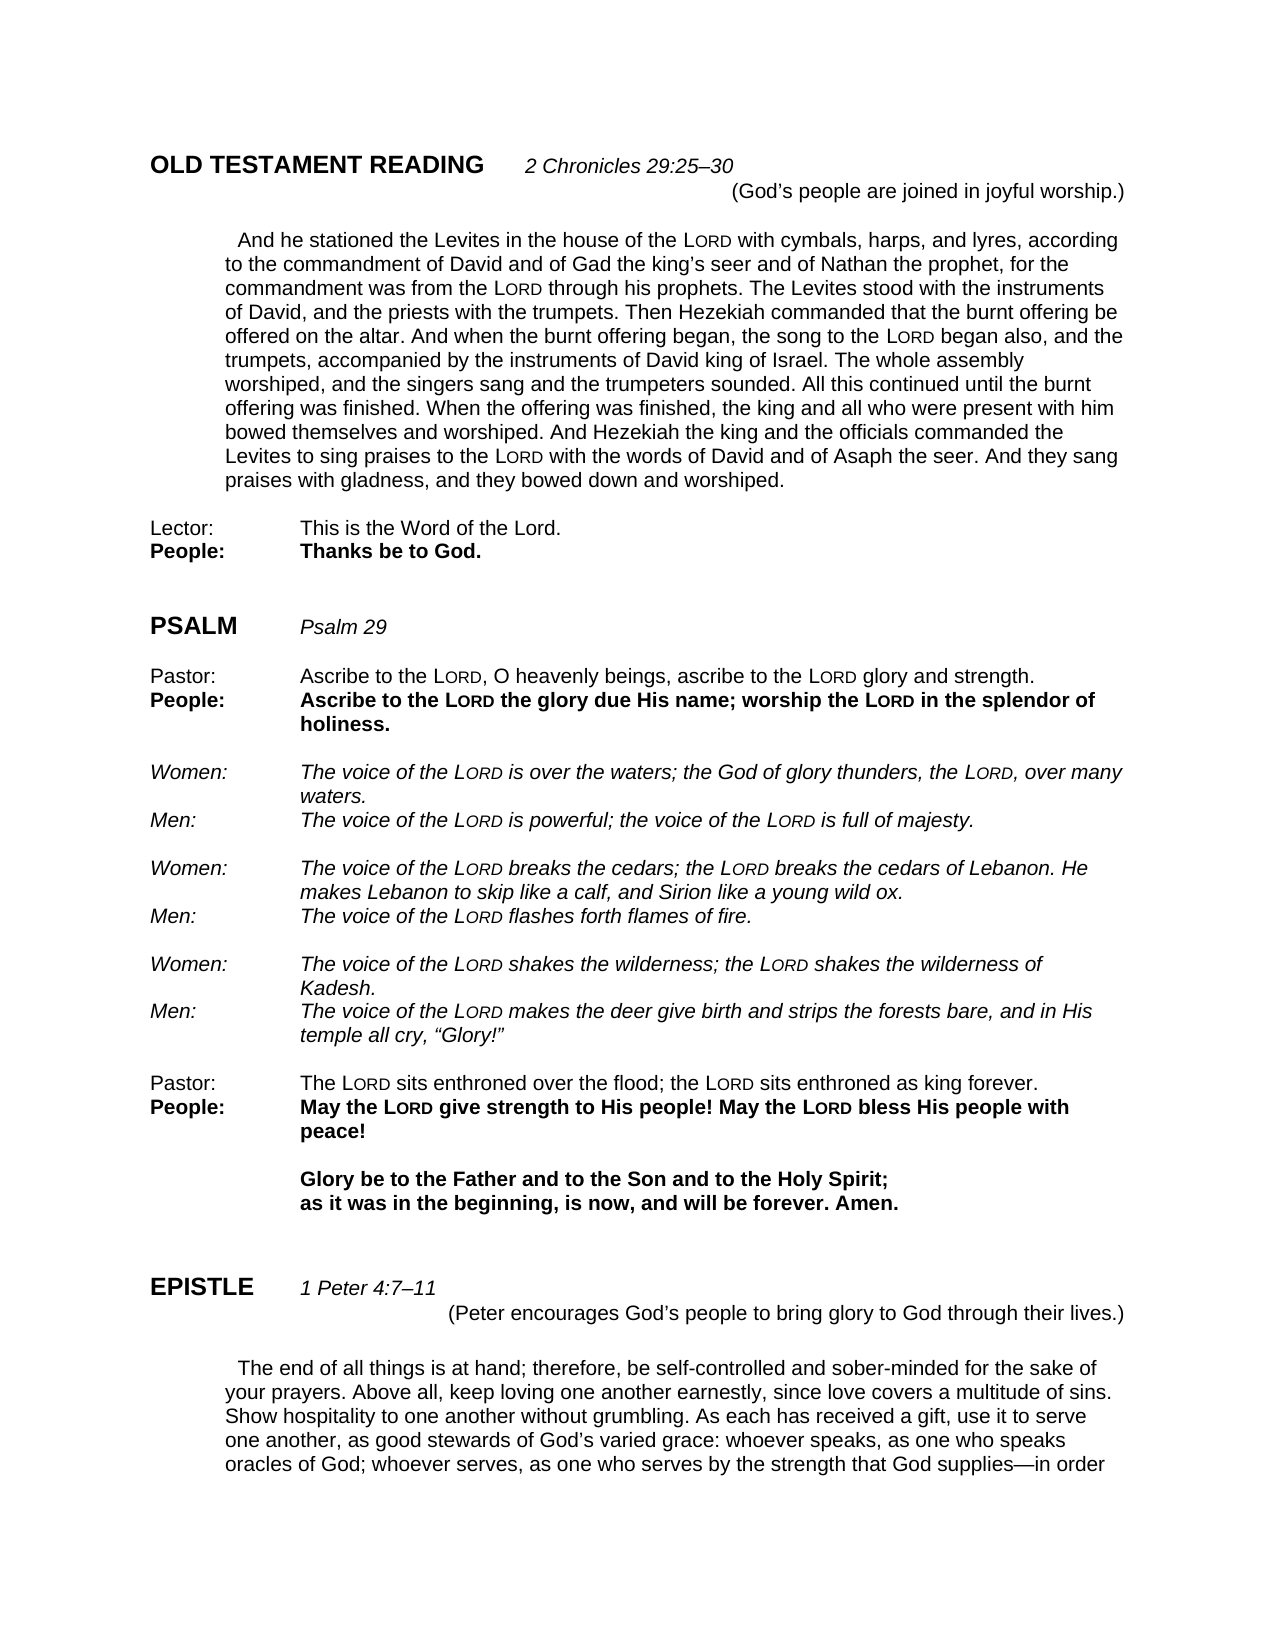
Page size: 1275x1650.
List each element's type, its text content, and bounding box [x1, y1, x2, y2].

text Men: The voice of the Lord is powerful; the voice of the Lord is full of majesty. [150, 808, 1125, 832]
text Men: The voice of the Lord makes the deer give birth and strips the forests bare, and in His temple all cry, “Glory!” [150, 999, 1125, 1047]
text Women: The voice of the Lord breaks the cedars; the Lord breaks the cedars of Lebanon. He makes Lebanon to skip like a calf, and Sirion like a young wild ox. [150, 856, 1125, 903]
text Women: The voice of the Lord shakes the wilderness; the Lord shakes the wilderness of Kadesh. [150, 951, 1125, 999]
text Men: The voice of the Lord flashes forth flames of fire. [150, 903, 1125, 927]
text Lector: This is the Word of the Lord. [150, 515, 1125, 539]
text (Peter encourages God’s people to bring glory to God through their lives.) [150, 1300, 1125, 1324]
text Pastor: Ascribe to the Lord, O heavenly beings, ascribe to the Lord glory and strength. [150, 664, 1125, 688]
text People: Thanks be to God. [150, 539, 1125, 563]
text And he stationed the Levites in the house of the Lord with cymbals, harps, and lyres, according to the commandment of David and of Gad the king’s seer and of Nathan the prophet, for the commandment was from the Lord through his prophets. The Levites stood with the instruments of David, and the priests with the trumpets. Then Hezekiah commanded that the burnt offering be offered on the altar. And when the burnt offering began, the song to the Lord began also, and the trumpets, accompanied by the instruments of David king of Israel. The whole assembly worshiped, and the singers sang and the trumpeters sounded. All this continued until the burnt offering was finished. When the offering was finished, the king and all who were present with him bowed themselves and worshiped. And Hezekiah the king and the officials commanded the Levites to sing praises to the Lord with the words of David and of Asaph the seer. And they sang praises with gladness, and they bowed down and worshiped. [225, 228, 1125, 491]
text OLD TESTAMENT READING 2 Chronicles 29:25–30 [150, 150, 1125, 179]
text People: Ascribe to the Lord the glory due His name; worship the Lord in the splendor of holiness. [150, 688, 1125, 736]
text People: May the Lord give strength to His people! May the Lord bless His people with peace! Glory be to the Father and to the Son and to the Holy Spirit; as it was in the beginning, is now, and will be forever. Amen. [150, 1095, 1125, 1215]
text PSALM Psalm 29 [150, 611, 1125, 640]
text (God’s people are joined in joyful worship.) [150, 179, 1125, 203]
text Pastor: The Lord sits enthroned over the flood; the Lord sits enthroned as king forever. [150, 1071, 1125, 1095]
text Women: The voice of the Lord is over the waters; the God of glory thunders, the Lord, over many waters. [150, 760, 1125, 808]
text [225, 1356, 1125, 1475]
text EPISTLE 1 Peter 4:7–11 [150, 1263, 1125, 1300]
